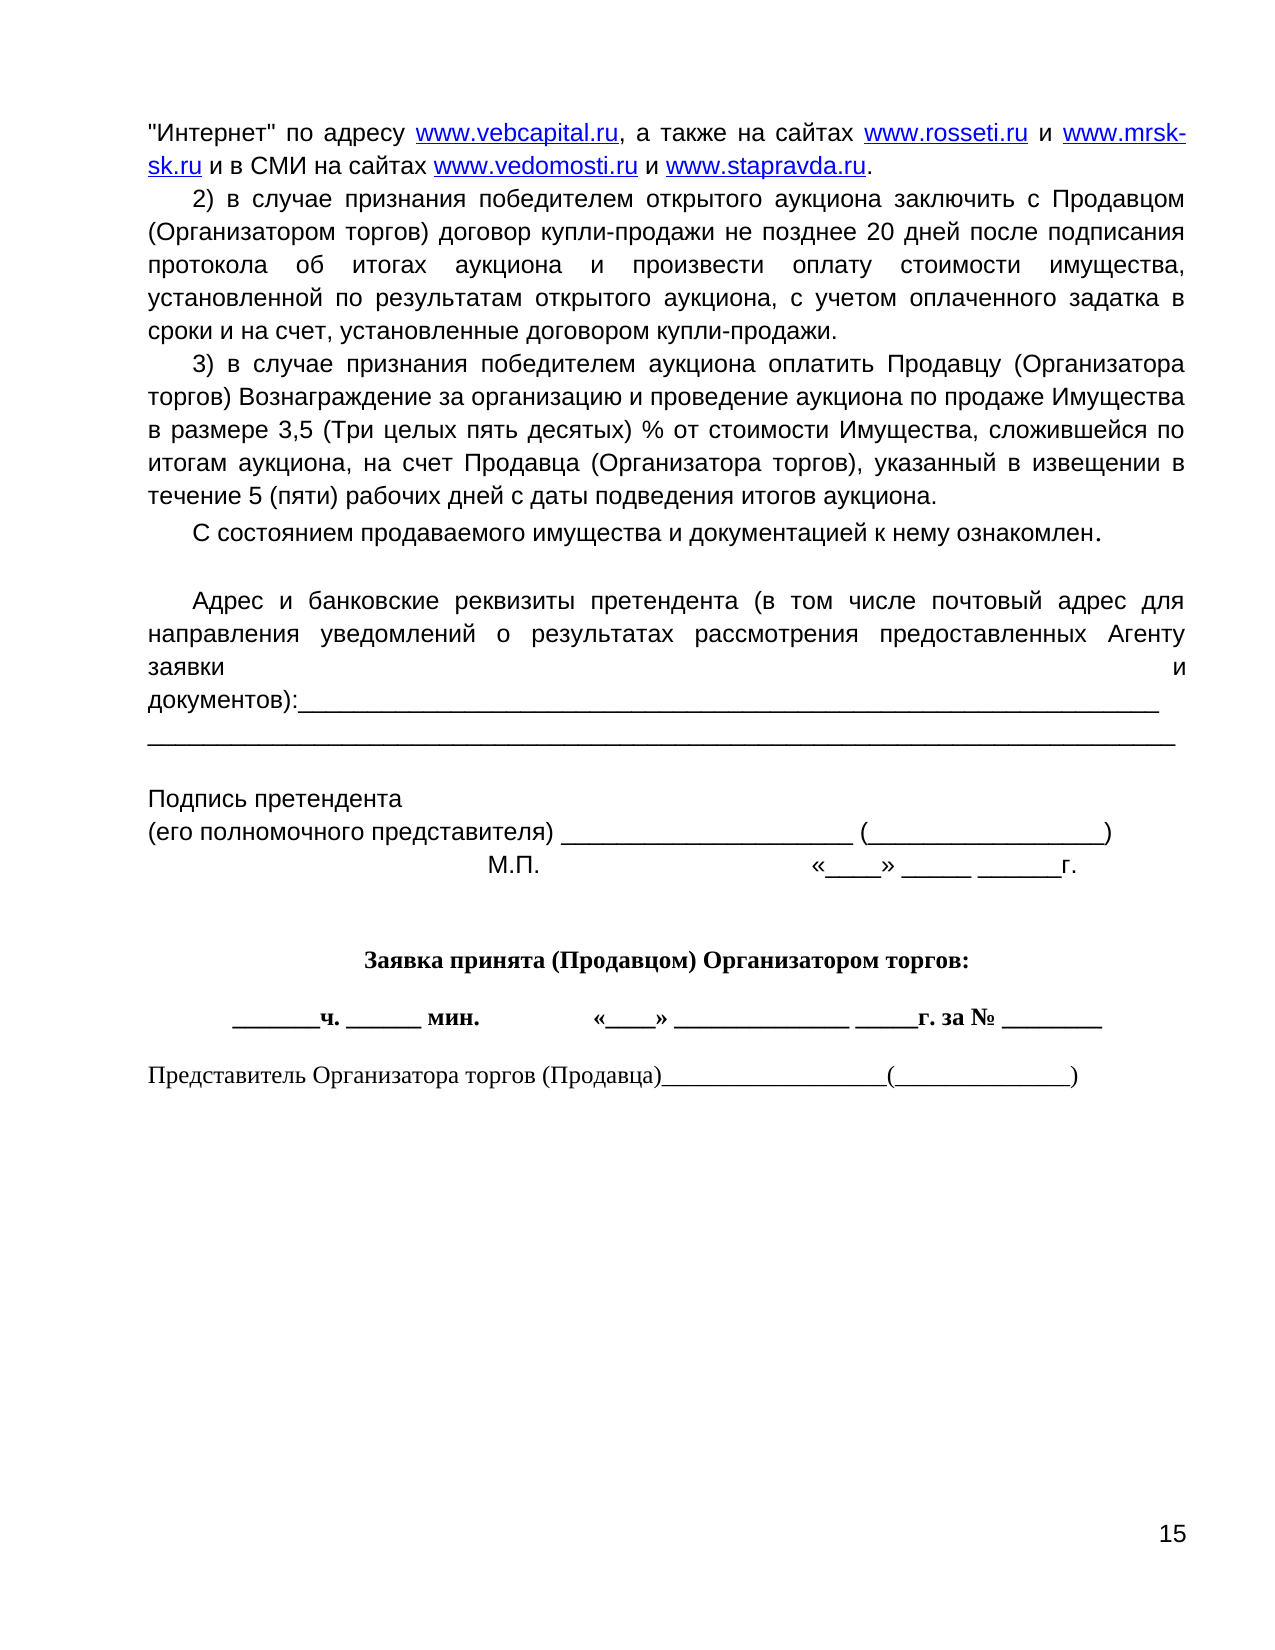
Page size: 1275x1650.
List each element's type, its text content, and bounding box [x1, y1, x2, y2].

text Заявка принята (Продавцом) Организатором торгов: [148, 945, 1186, 974]
text 3) в случае признания победителем аукциона оплатить Продавцу (Организатора торгов) Вознаграждение за организацию и проведение аукциона по продаже Имущества в размере 3,5 (Три целых пять десятых) % от стоимости Имущества, сложившейся по итогам аукциона, на счет Продавца (Организатора торгов), указанный в извещении в течение 5 (пяти) рабочих дней с даты подведения итогов аукциона. [148, 349, 1186, 510]
text С состоянием продаваемого имущества и документацией к нему ознакомлен. [148, 514, 1186, 548]
text (его полномочного представителя) _____________________ (_________________) [148, 817, 1186, 846]
text Адрес и банковские реквизиты претендента (в том числе почтовый адрес для направления уведомлений о результатах рассмотрения предоставленных Агенту заявки и документов):______________________________________________________________ [148, 586, 1186, 714]
text М.П. «____» _____ ______г. [148, 850, 1186, 879]
text 2) в случае признания победителем открытого аукциона заключить с Продавцом (Организатором торгов) договор купли-продажи не позднее 20 дней после подписания протокола об итогах аукциона и произвести оплату стоимости имущества, установленной по результатам открытого аукциона, с учетом оплаченного задатка в сроки и на счет, установленные договором купли-продажи. [148, 184, 1186, 345]
text __________________________________________________________________________ [148, 718, 1186, 747]
text Подпись претендента [148, 784, 1186, 813]
text Представитель Организатора торгов (Продавца)__________________(______________) [148, 1060, 1186, 1089]
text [148, 118, 1186, 180]
text _______ч. ______ мин. «____» ______________ _____г. за № ________ [148, 1002, 1186, 1031]
